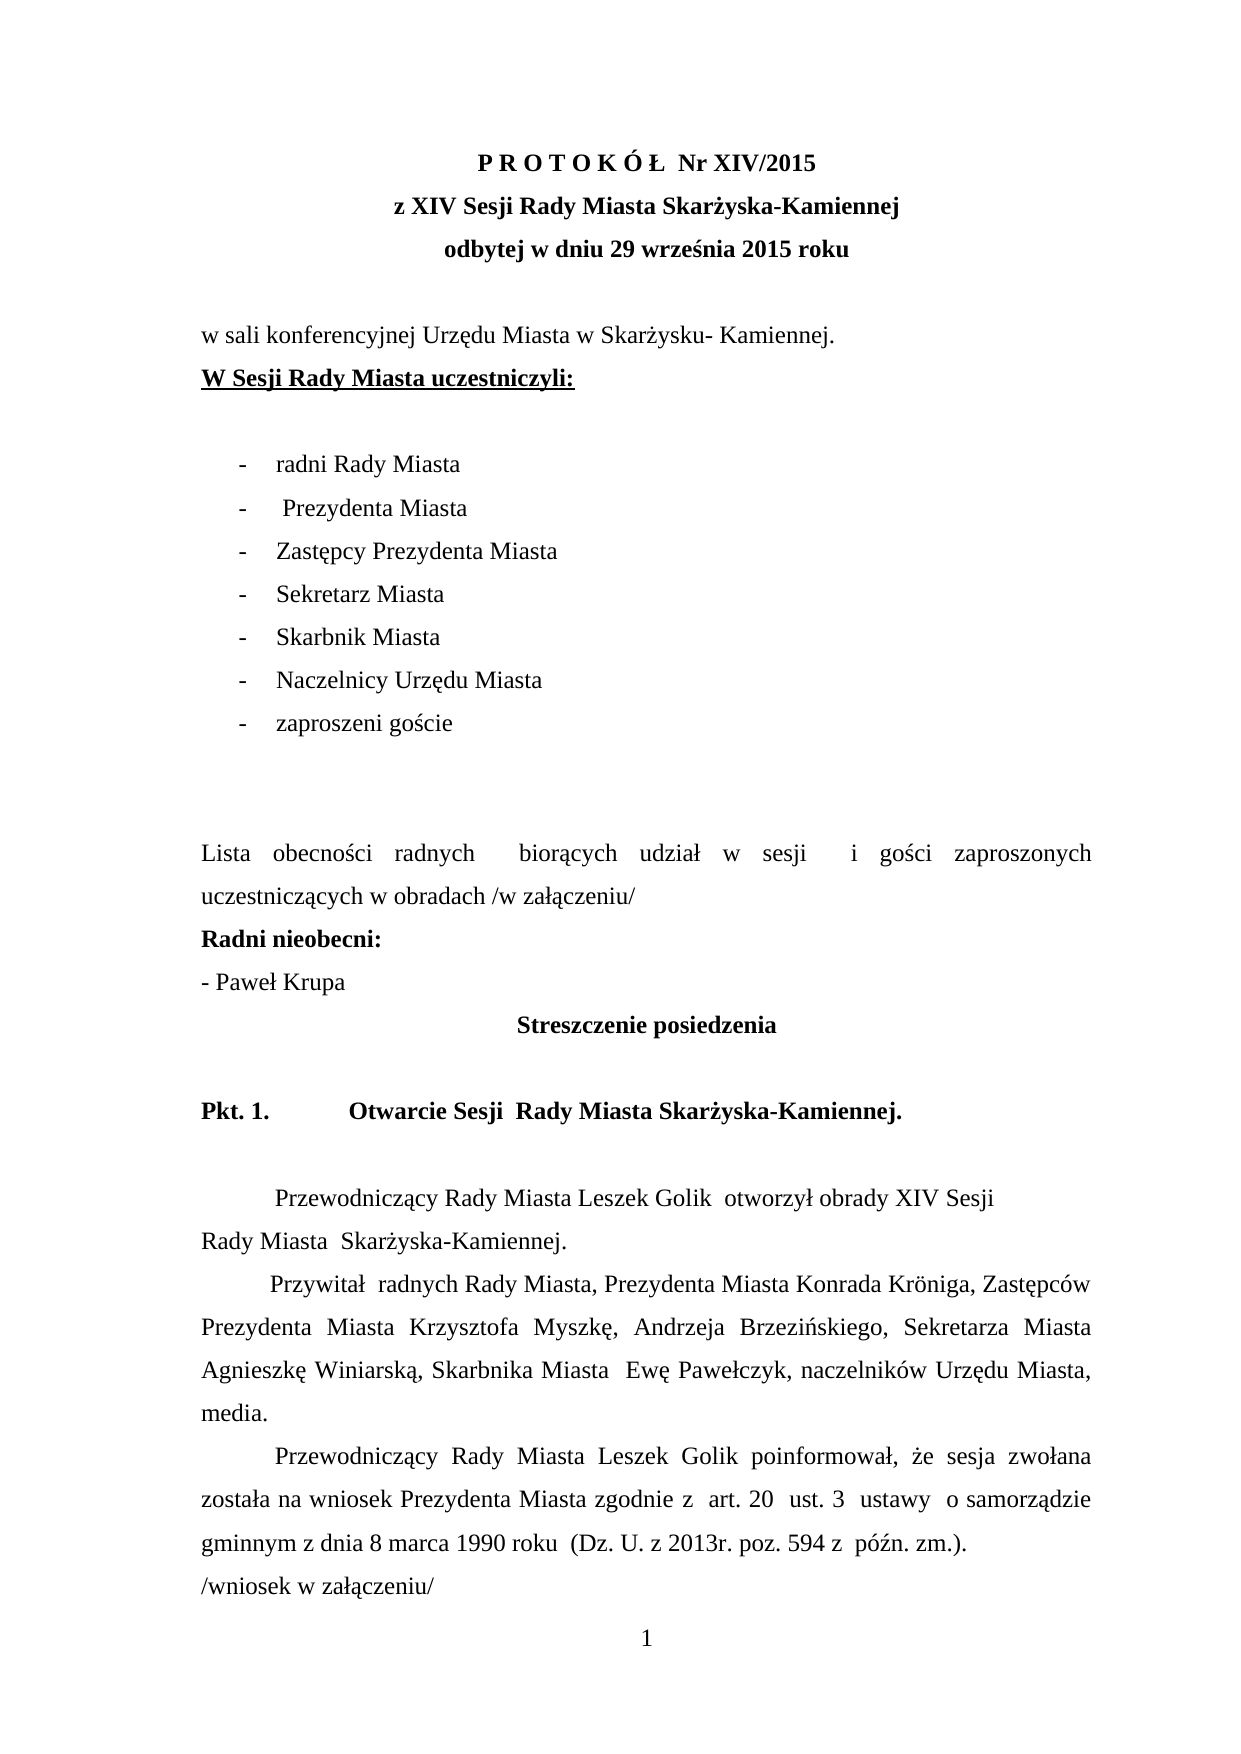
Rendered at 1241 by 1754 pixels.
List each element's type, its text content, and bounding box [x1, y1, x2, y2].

text z XIV Sesji Rady Miasta Skarżyska-Kamiennej [201, 191, 1092, 219]
text Przywitał radnych Rady Miasta, Prezydenta Miasta Konrada Kröniga, Zastępców Prezydenta Miasta Krzysztofa Myszkę, Andrzeja Brzezińskiego, Sekretarza Miasta Agnieszkę Winiarską, Skarbnika Miasta Ewę Pawełczyk, naczelników Urzędu Miasta, media. [201, 1269, 1092, 1427]
list Prezydenta Miasta [238, 493, 1092, 521]
text W Sesji Rady Miasta uczestniczyli: [201, 363, 1092, 392]
list zaproszeni goście [238, 708, 1092, 737]
list Skarbnik Miasta [238, 622, 1092, 651]
text Radni nieobecni: [201, 924, 1092, 953]
list Sekretarz Miasta [238, 579, 1092, 608]
text Przewodniczący Rady Miasta Leszek Golik poinformował, że sesja zwołana została na wniosek Prezydenta Miasta zgodnie z art. 20 ust. 3 ustawy o samorządzie gminnym z dnia 8 marca 1990 roku (Dz. U. z 2013r. poz. 594 z późn. zm.). [201, 1441, 1092, 1556]
list Zastępcy Prezydenta Miasta [238, 536, 1092, 564]
text odbytej w dniu 29 września 2015 roku [201, 234, 1092, 263]
text Przewodniczący Rady Miasta Leszek Golik otworzył obrady XIV Sesji [216, 1183, 1092, 1211]
text Rady Miasta Skarżyska-Kamiennej. [201, 1226, 1092, 1254]
subtitle Streszczenie posiedzenia [201, 1010, 1092, 1039]
list Naczelnicy Urzędu Miasta [238, 665, 1092, 694]
text Pkt. 1. Otwarcie Sesji Rady Miasta Skarżyska-Kamiennej. [201, 1096, 1092, 1125]
title P R O T O K Ó Ł Nr XIV/2015 [201, 148, 1092, 176]
text /wniosek w załączeniu/ [201, 1571, 1092, 1599]
list radni Rady Miasta [238, 449, 1092, 478]
text w sali konferencyjnej Urzędu Miasta w Skarżysku- Kamiennej. [201, 320, 1092, 349]
text - Paweł Krupa [201, 967, 1092, 996]
text Lista obecności radnych biorących udział w sesji i gości zaproszonych uczestniczących w obradach /w załączeniu/ [201, 838, 1092, 909]
